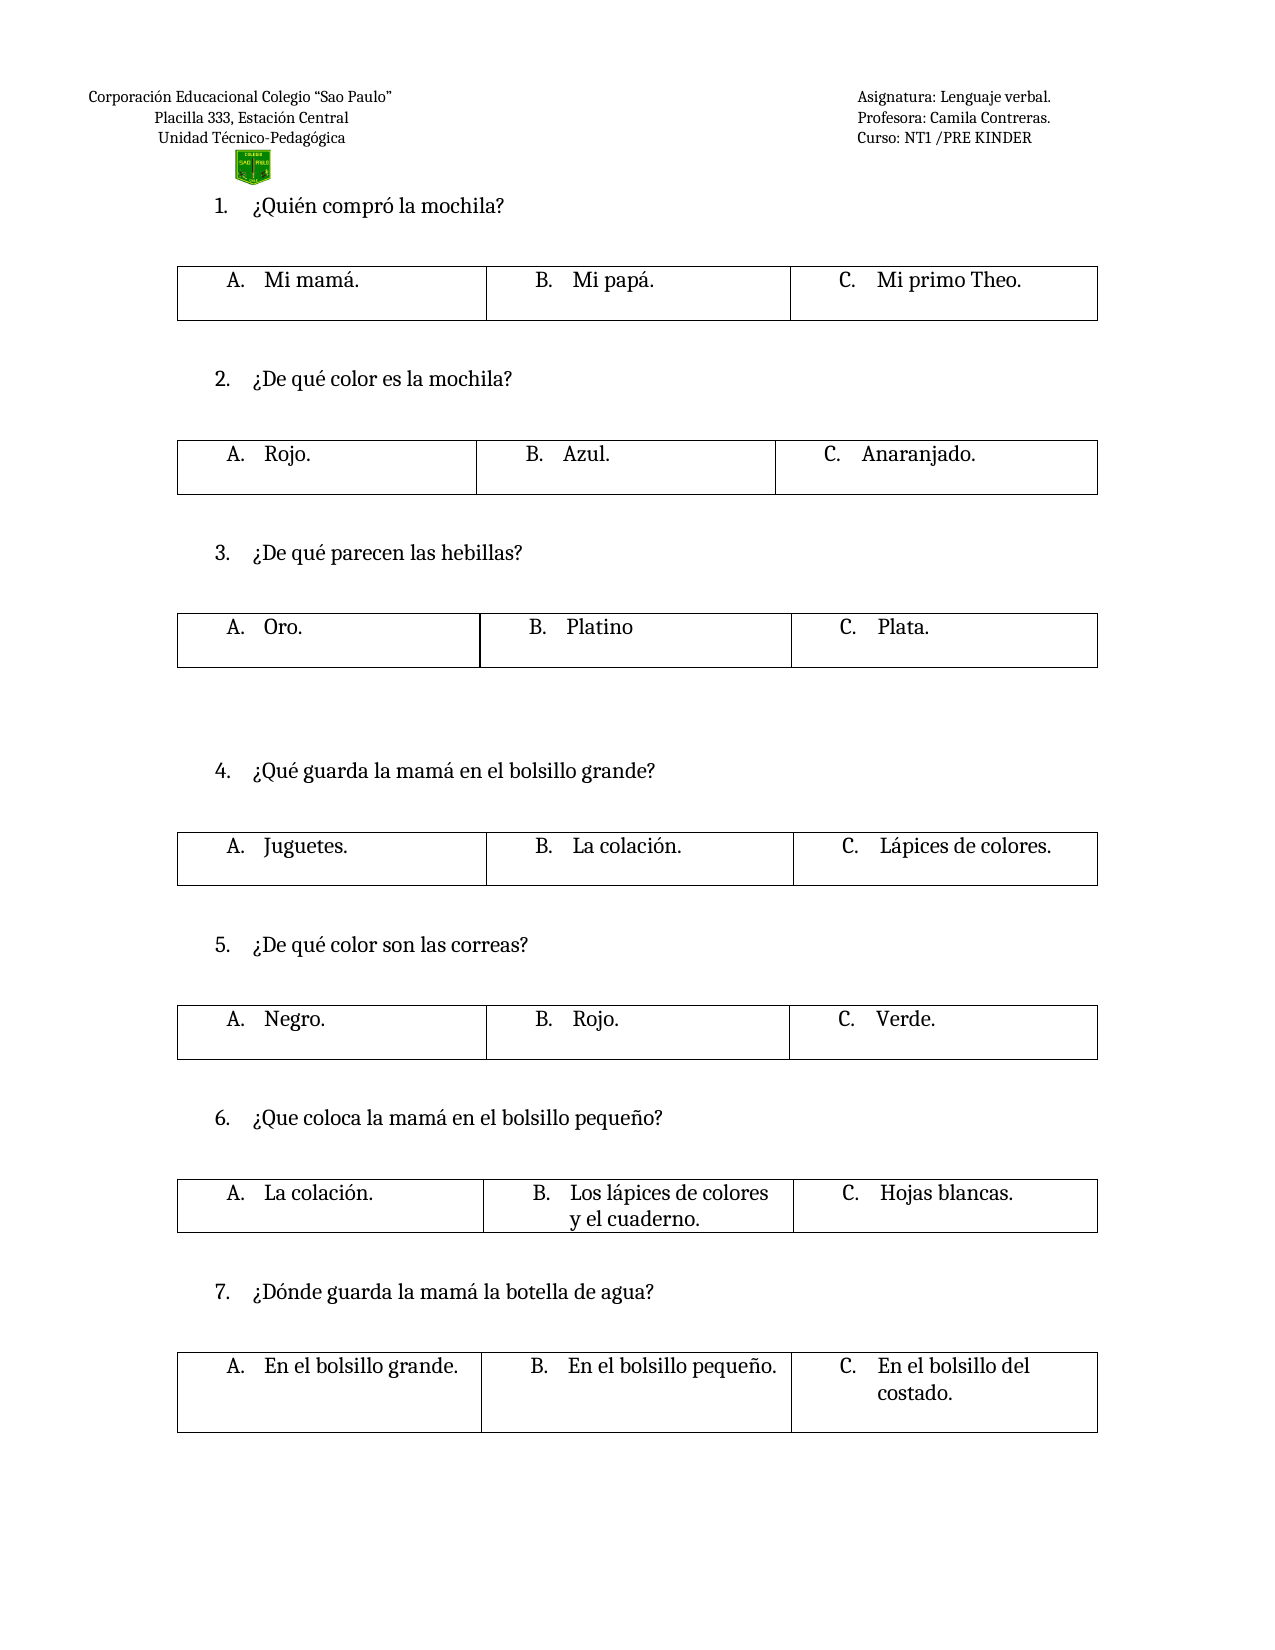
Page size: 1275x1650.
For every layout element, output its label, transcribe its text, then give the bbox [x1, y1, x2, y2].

table_header Anaranjado. [776, 441, 1097, 493]
list ¿Qué guarda la mamá en el bolsillo grande? [215, 758, 1098, 784]
list ¿De qué color es la mochila? [215, 366, 1098, 392]
table_header Mi primo Theo. [791, 267, 1097, 320]
table_header Mi mamá. [178, 267, 486, 320]
table_header Plata. [792, 614, 1097, 667]
table_header En el bolsillo grande. [178, 1353, 481, 1432]
table_header La colación. [178, 1180, 483, 1232]
list ¿De qué color son las correas? [215, 932, 1098, 958]
table_header En el bolsillo del costado. [792, 1353, 1097, 1432]
table_header Oro. [178, 614, 479, 667]
table_header Los lápices de colores y el cuaderno. [484, 1180, 793, 1232]
list ¿Que coloca la mamá en el bolsillo pequeño? [215, 1105, 1098, 1131]
table_header La colación. [487, 833, 793, 885]
list ¿Dónde guarda la mamá la botella de agua? [215, 1278, 1098, 1305]
table_header Mi papá. [487, 267, 790, 320]
list ¿Quién compró la mochila? [215, 193, 1098, 219]
table_header Rojo. [178, 441, 476, 493]
table_header Rojo. [487, 1006, 789, 1059]
picture [235, 149, 271, 185]
table_header Lápices de colores. [794, 833, 1097, 885]
table_header Hojas blancas. [794, 1180, 1097, 1232]
table_header Azul. [477, 441, 775, 493]
table_header Verde. [790, 1006, 1097, 1059]
table_header En el bolsillo pequeño. [482, 1353, 791, 1432]
list ¿De qué parecen las hebillas? [215, 539, 1098, 566]
table_header Platino [481, 614, 791, 667]
table_header Negro. [178, 1006, 486, 1059]
table_header Juguetes. [178, 833, 486, 885]
